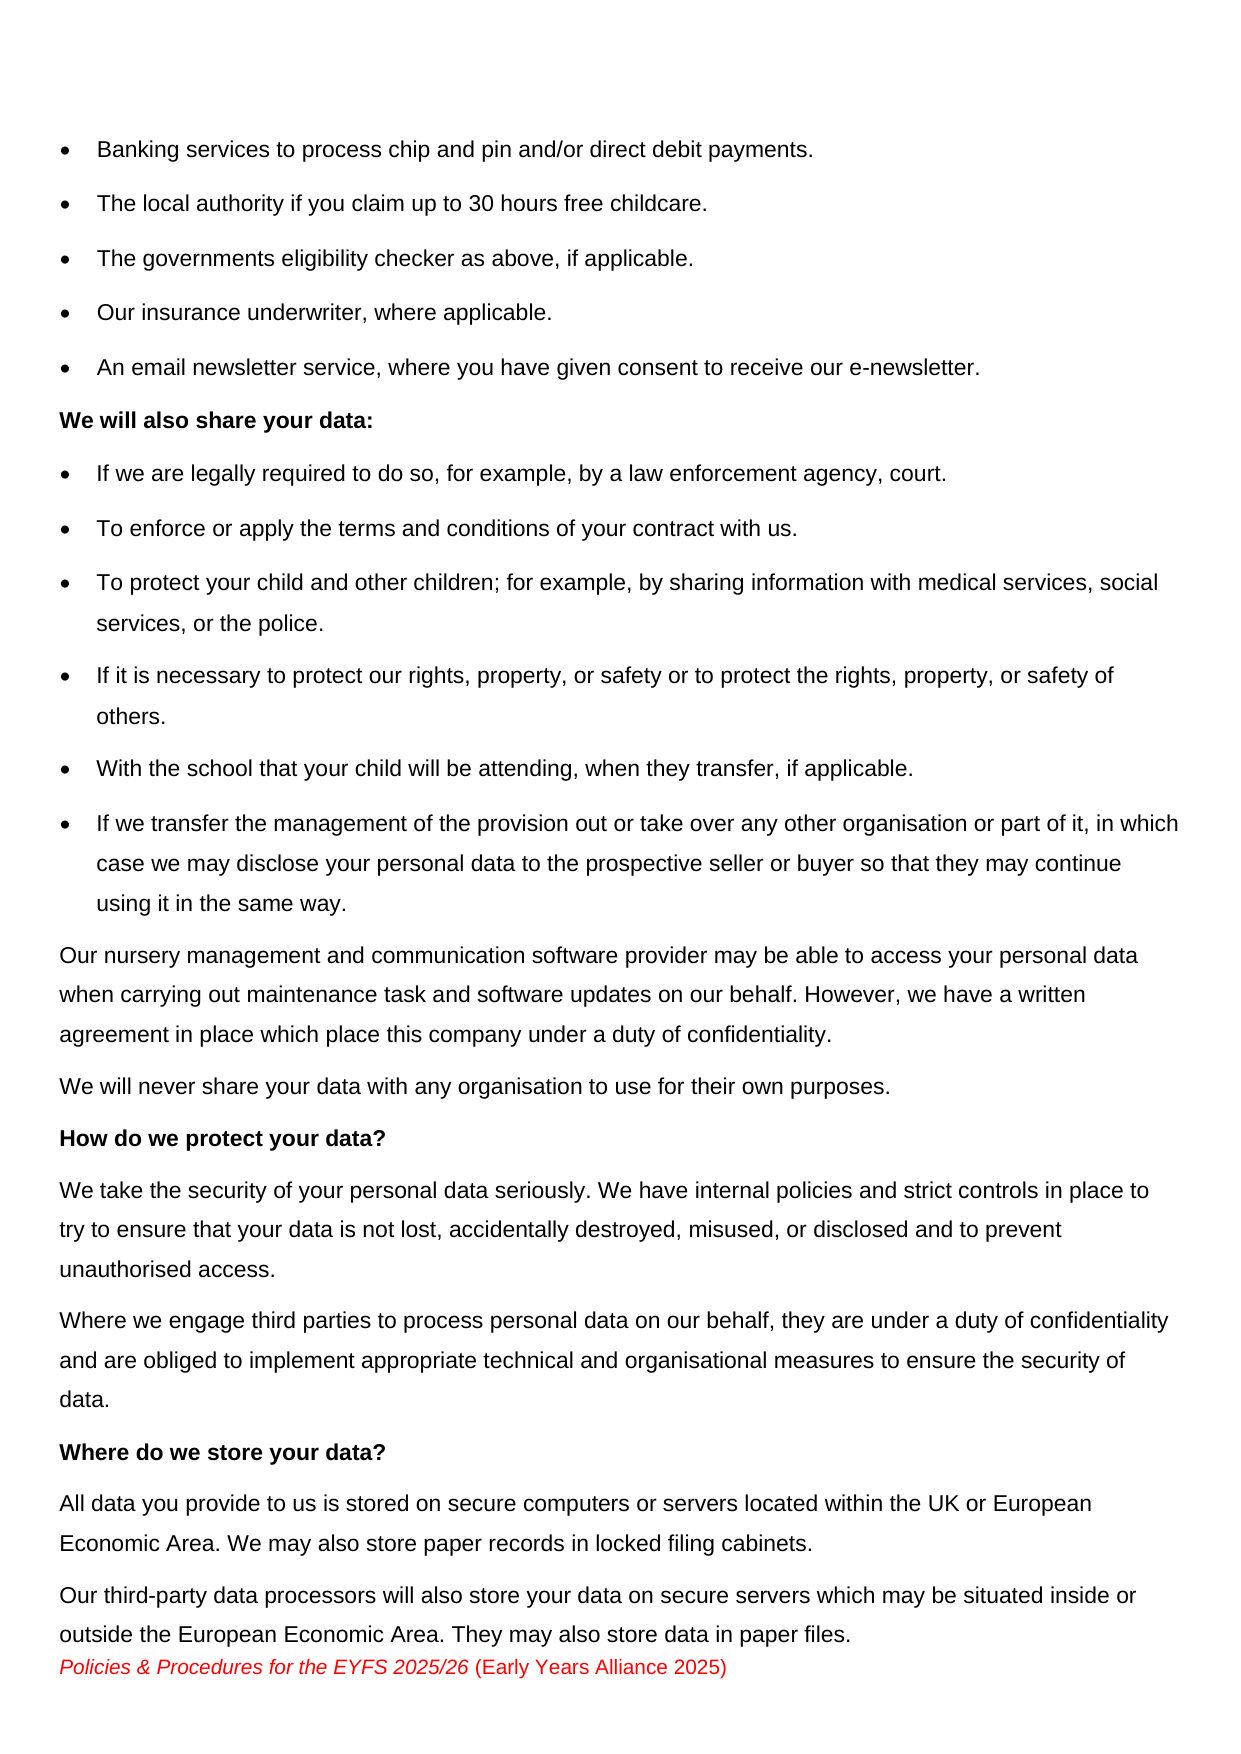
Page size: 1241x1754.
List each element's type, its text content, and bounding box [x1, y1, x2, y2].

text We will also share your data: [59, 407, 1181, 434]
text We will never share your data with any organisation to use for their own purposes. [59, 1073, 1181, 1099]
text We take the security of your personal data seriously. We have internal policies and strict controls in place to try to ensure that your data is not lost, accidentally destroyed, misused, or disclosed and to prevent unauthorised access. [59, 1177, 1181, 1282]
text Our nursery management and communication software provider may be able to access your personal data when carrying out maintenance task and software updates on our behalf. However, we have a written agreement in place which place this company under a duty of confidentiality. [59, 942, 1181, 1047]
list An email newsletter service, where you have given consent to receive our e-newsletter. [59, 353, 1181, 381]
list Our insurance underwriter, where applicable. [59, 298, 1181, 326]
text Where we engage third parties to process personal data on our behalf, they are under a duty of confidentiality and are obliged to implement appropriate technical and organisational measures to ensure the security of data. [59, 1307, 1181, 1413]
list If we are legally required to do so, for example, by a law enforcement agency, court. [59, 459, 1181, 487]
list The local authority if you claim up to 30 hours free childcare. [59, 189, 1181, 217]
list With the school that your child will be attending, when they transfer, if applicable. [59, 754, 1181, 783]
text Our third-party data processors will also store your data on secure servers which may be situated inside or outside the European Economic Area. They may also store data in paper files. [59, 1582, 1181, 1648]
list To enforce or apply the terms and conditions of your contract with us. [59, 514, 1181, 542]
text All data you provide to us is stored on secure computers or servers located within the UK or European Economic Area. We may also store paper records in locked filing cabinets. [59, 1490, 1181, 1556]
list Banking services to process chip and pin and/or direct debit payments. [59, 135, 1181, 163]
list The governments eligibility checker as above, if applicable. [59, 244, 1181, 272]
list If we transfer the management of the provision out or take over any other organisation or part of it, in which case we may disclose your personal data to the prospective seller or buyer so that they may continue using it in the same way. [59, 809, 1181, 916]
list To protect your child and other children; for example, by sharing information with medical services, social services, or the police. [59, 568, 1181, 636]
text Where do we store your data? [59, 1438, 1181, 1465]
text How do we protect your data? [59, 1124, 1181, 1151]
list If it is necessary to protect our rights, property, or safety or to protect the rights, property, or safety of others. [59, 661, 1181, 729]
